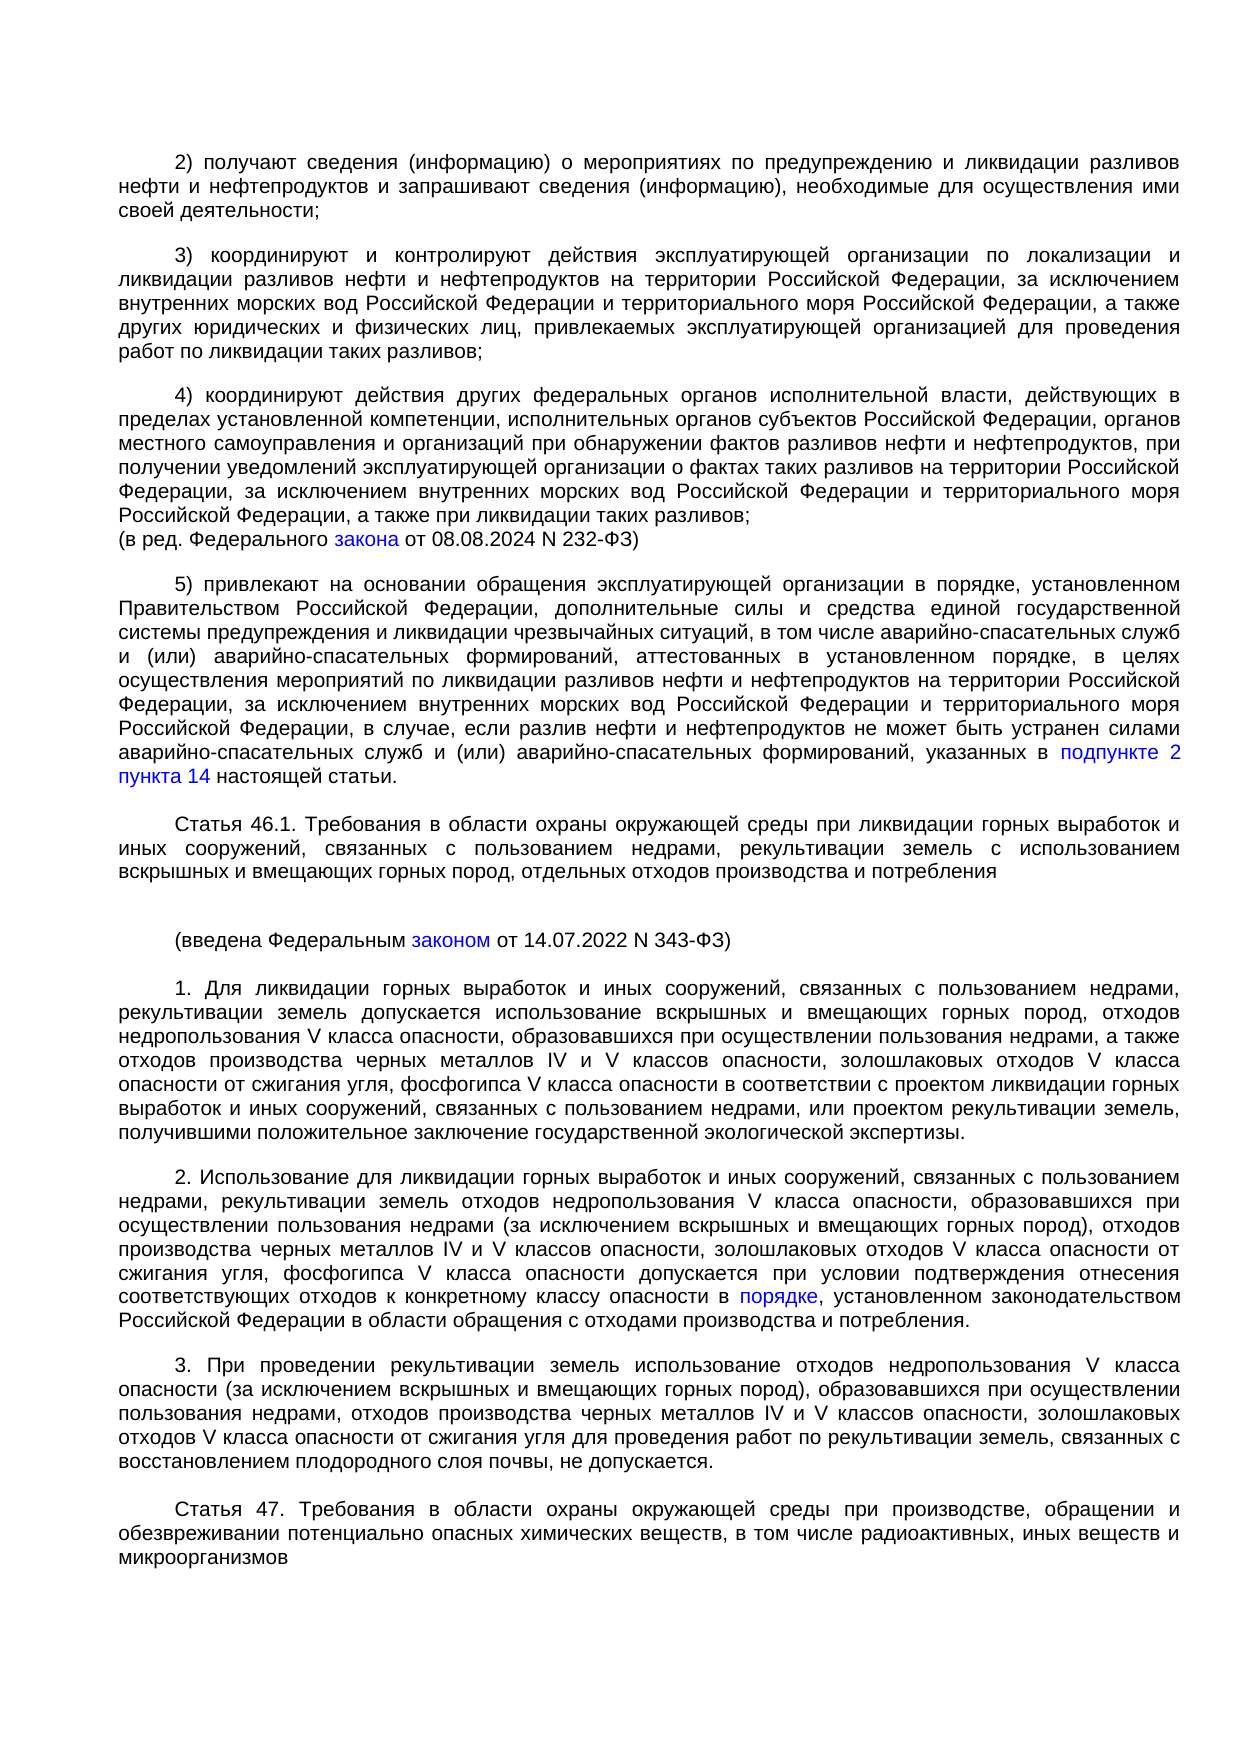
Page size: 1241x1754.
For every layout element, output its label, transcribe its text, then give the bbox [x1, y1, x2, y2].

text (в ред. Федерального закона от 08.08.2024 N 232-ФЗ) [118, 527, 1181, 551]
text 3) координируют и контролируют действия эксплуатирующей организации по локализации и ликвидации разливов нефти и нефтепродуктов на территории Российской Федерации, за исключением внутренних морских вод Российской Федерации и территориального моря Российской Федерации, а также других юридических и физических лиц, привлекаемых эксплуатирующей организацией для проведения работ по ликвидации таких разливов; [118, 243, 1181, 362]
text 1. Для ликвидации горных выработок и иных сооружений, связанных с пользованием недрами, рекультивации земель допускается использование вскрышных и вмещающих горных пород, отходов недропользования V класса опасности, образовавшихся при осуществлении пользования недрами, а также отходов производства черных металлов IV и V классов опасности, золошлаковых отходов V класса опасности от сжигания угля, фосфогипса V класса опасности в соответствии с проектом ликвидации горных выработок и иных сооружений, связанных с пользованием недрами, или проектом рекультивации земель, получившими положительное заключение государственной экологической экспертизы. [118, 976, 1181, 1144]
text Статья 47. Требования в области охраны окружающей среды при производстве, обращении и обезвреживании потенциально опасных химических веществ, в том числе радиоактивных, иных веществ и микроорганизмов [118, 1497, 1181, 1569]
text Статья 46.1. Требования в области охраны окружающей среды при ликвидации горных выработок и иных сооружений, связанных с пользованием недрами, рекультивации земель с использованием вскрышных и вмещающих горных пород, отдельных отходов производства и потребления [118, 811, 1181, 883]
text (введена Федеральным законом от 14.07.2022 N 343-ФЗ) [118, 928, 1181, 952]
text 2) получают сведения (информацию) о мероприятиях по предупреждению и ликвидации разливов нефти и нефтепродуктов и запрашивают сведения (информацию), необходимые для осуществления ими своей деятельности; [118, 150, 1181, 222]
text 2. Использование для ликвидации горных выработок и иных сооружений, связанных с пользованием недрами, рекультивации земель отходов недропользования V класса опасности, образовавшихся при осуществлении пользования недрами (за исключением вскрышных и вмещающих горных пород), отходов производства черных металлов IV и V классов опасности, золошлаковых отходов V класса опасности от сжигания угля, фосфогипса V класса опасности допускается при условии подтверждения отнесения соответствующих отходов к конкретному классу опасности в порядке, установленном законодательством Российской Федерации в области обращения с отходами производства и потребления. [118, 1164, 1181, 1332]
text 4) координируют действия других федеральных органов исполнительной власти, действующих в пределах установленной компетенции, исполнительных органов субъектов Российской Федерации, органов местного самоуправления и организаций при обнаружении фактов разливов нефти и нефтепродуктов, при получении уведомлений эксплуатирующей организации о фактах таких разливов на территории Российской Федерации, за исключением внутренних морских вод Российской Федерации и территориального моря Российской Федерации, а также при ликвидации таких разливов; [118, 383, 1181, 527]
text 3. При проведении рекультивации земель использование отходов недропользования V класса опасности (за исключением вскрышных и вмещающих горных пород), образовавшихся при осуществлении пользования недрами, отходов производства черных металлов IV и V классов опасности, золошлаковых отходов V класса опасности от сжигания угля для проведения работ по рекультивации земель, связанных с восстановлением плодородного слоя почвы, не допускается. [118, 1353, 1181, 1473]
text 5) привлекают на основании обращения эксплуатирующей организации в порядке, установленном Правительством Российской Федерации, дополнительные силы и средства единой государственной системы предупреждения и ликвидации чрезвычайных ситуаций, в том числе аварийно-спасательных служб и (или) аварийно-спасательных формирований, аттестованных в установленном порядке, в целях осуществления мероприятий по ликвидации разливов нефти и нефтепродуктов на территории Российской Федерации, за исключением внутренних морских вод Российской Федерации и территориального моря Российской Федерации, в случае, если разлив нефти и нефтепродуктов не может быть устранен силами аварийно-спасательных служб и (или) аварийно-спасательных формирований, указанных в подпункте 2 пункта 14 настоящей статьи. [118, 572, 1181, 787]
